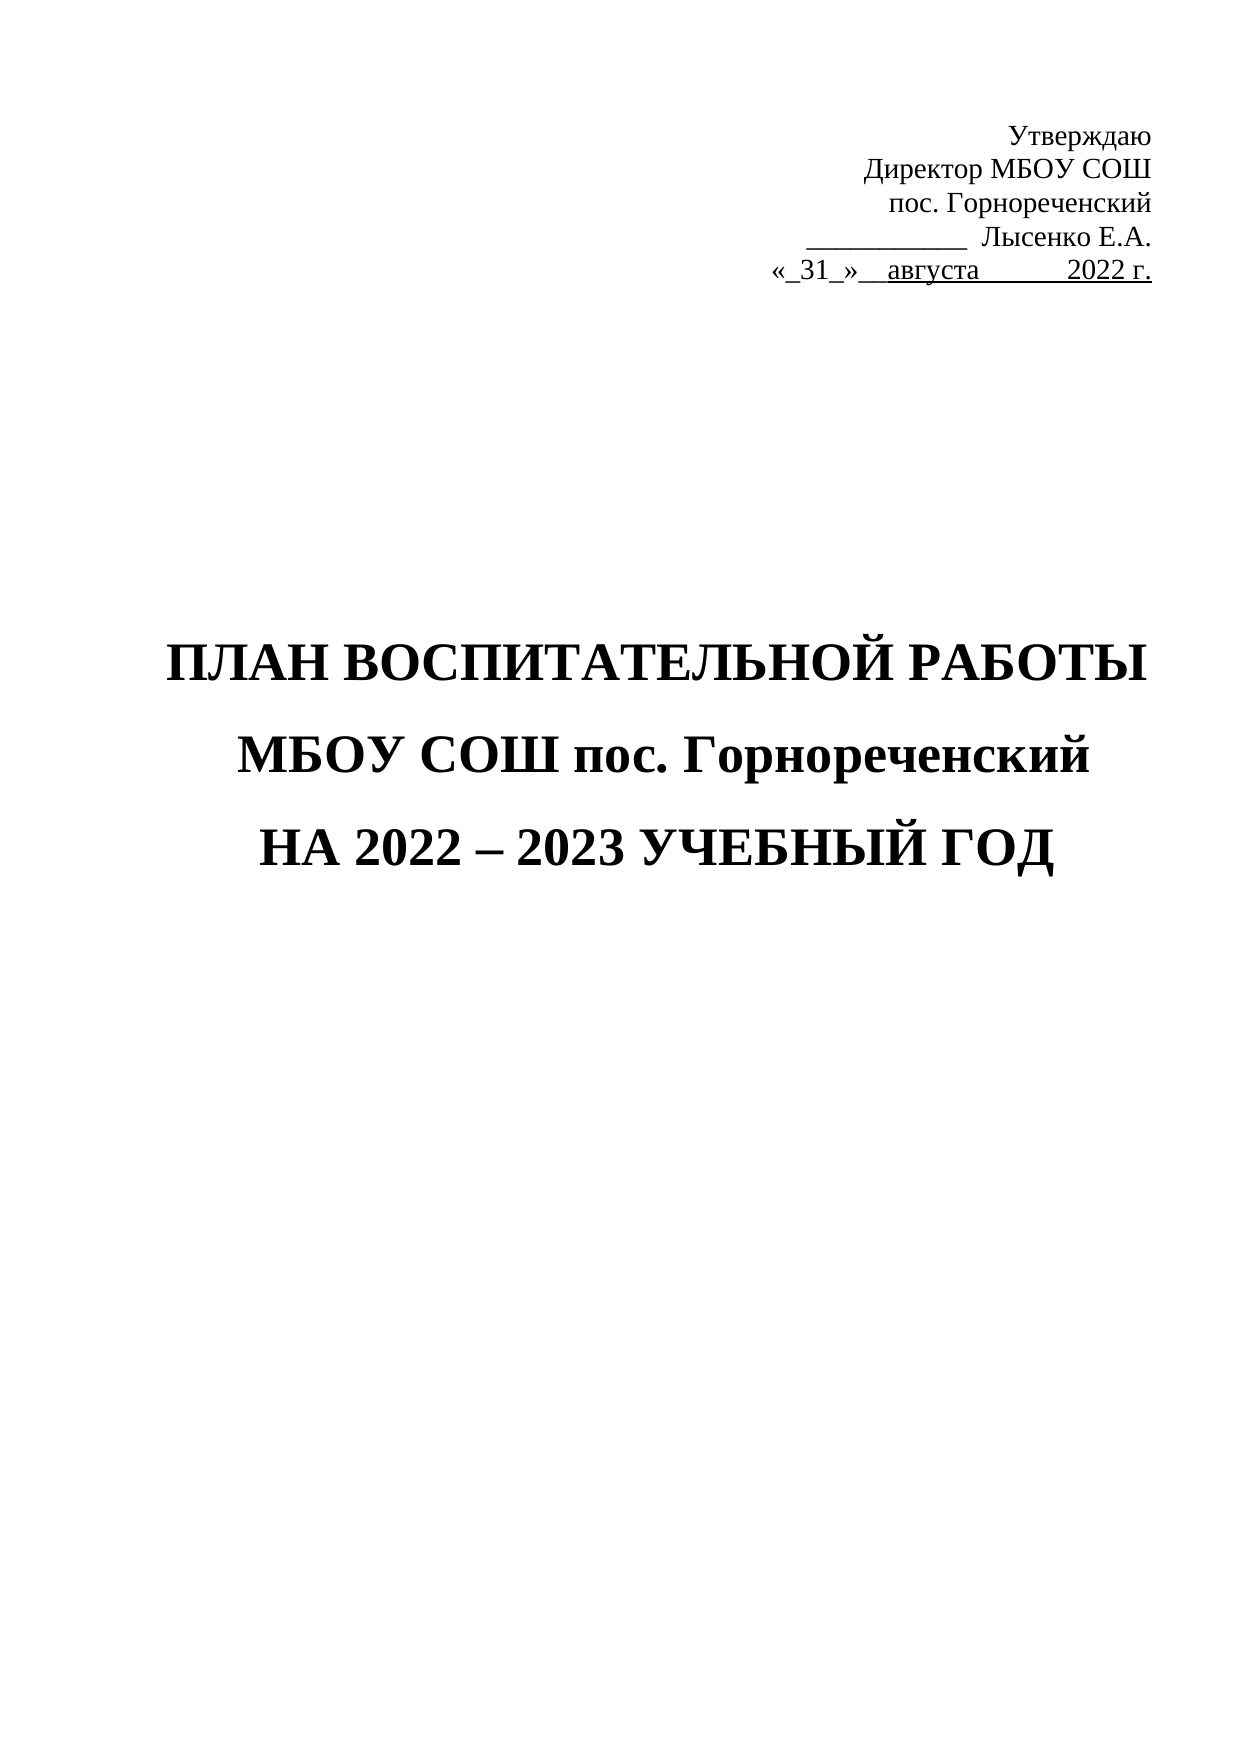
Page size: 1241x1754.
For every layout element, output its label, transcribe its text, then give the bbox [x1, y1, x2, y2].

text ___________ Лысенко Е.А. [162, 219, 1152, 252]
text МБОУ СОШ пос. Горнореченский [162, 722, 1152, 785]
text Утверждаю [162, 118, 1152, 152]
text «_31_»__августа_____ 2022 г. [162, 252, 1152, 286]
text Директор МБОУ СОШ [162, 152, 1152, 185]
text НА 2022 – 2023 УЧЕБНЫЙ ГОД [162, 815, 1152, 877]
text ПЛАН ВОСПИТАТЕЛЬНОЙ РАБОТЫ [162, 630, 1152, 692]
text пос. Горнореченский [162, 185, 1152, 219]
